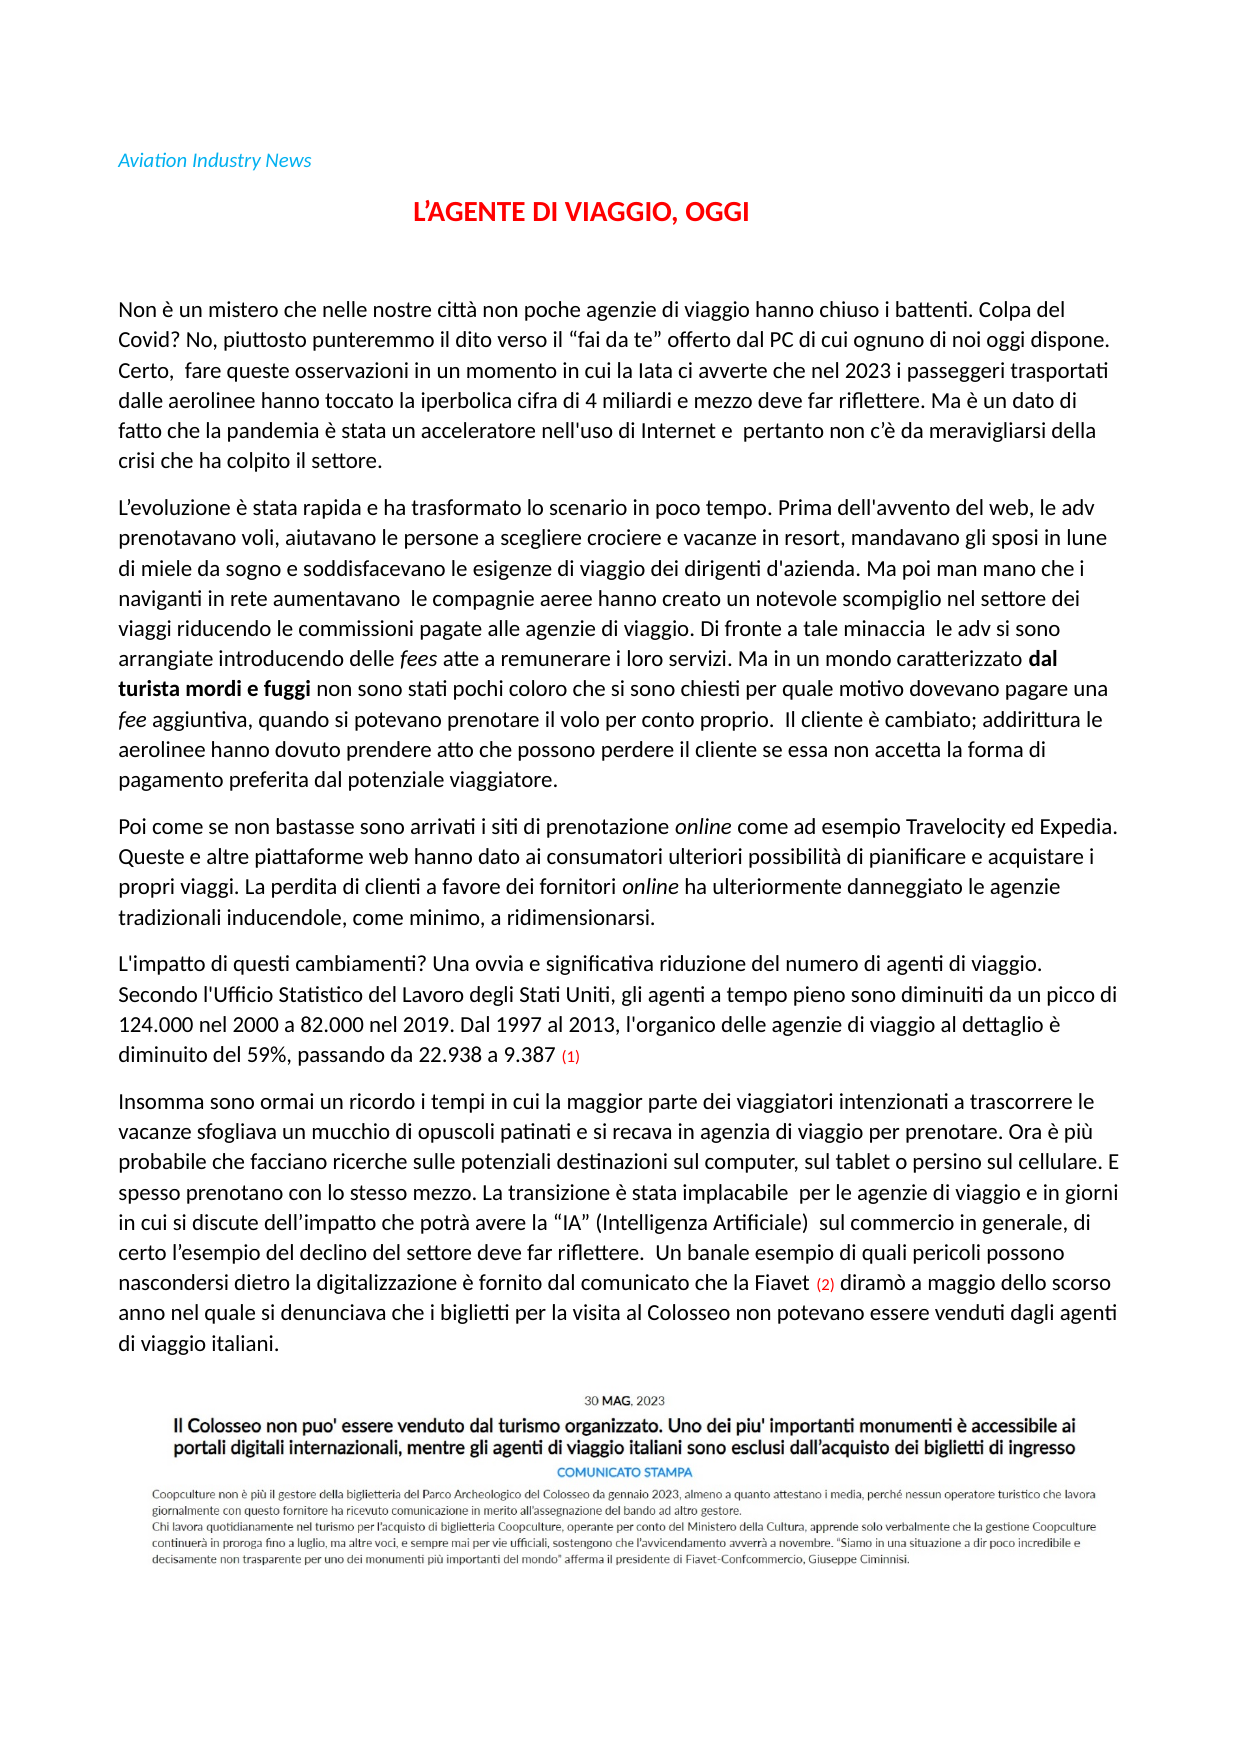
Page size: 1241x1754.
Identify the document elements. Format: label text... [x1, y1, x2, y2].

text Insomma sono ormai un ricordo i tempi in cui la maggior parte dei viaggiatori intenzionati a trascorrere le vacanze sfogliava un mucchio di opuscoli patinati e si recava in agenzia di viaggio per prenotare. Ora è più probabile che facciano ricerche sulle potenziali destinazioni sul computer, sul tablet o persino sul cellulare. E spesso prenotano con lo stesso mezzo. La transizione è stata implacabile per le agenzie di viaggio e in giorni in cui si discute dell’impatto che potrà avere la “IA” (Intelligenza Artificiale) sul commercio in generale, di certo l’esempio del declino del settore deve far riflettere. Un banale esempio di quali pericoli possono nascondersi dietro la digitalizzazione è fornito dal comunicato che la Fiavet (2) diramò a maggio dello scorso anno nel quale si denunciava che i biglietti per la visita al Colosseo non potevano essere venduti dagli agenti di viaggio italiani. [118, 1087, 1122, 1357]
picture [118, 1375, 1123, 1566]
text Non è un mistero che nelle nostre città non poche agenzie di viaggio hanno chiuso i battenti. Colpa del Covid? No, piuttosto punteremmo il dito verso il “fai da te” offerto dal PC di cui ognuno di noi oggi dispone. Certo, fare queste osservazioni in un momento in cui la Iata ci avverte che nel 2023 i passeggeri trasportati dalle aerolinee hanno toccato la iperbolica cifra di 4 miliardi e mezzo deve far riflettere. Ma è un dato di fatto che la pandemia è stata un acceleratore nell'uso di Internet e pertanto non c’è da meravigliarsi della crisi che ha colpito il settore. [118, 295, 1122, 474]
text L’evoluzione è stata rapida e ha trasformato lo scenario in poco tempo. Prima dell'avvento del web, le adv prenotavano voli, aiutavano le persone a scegliere crociere e vacanze in resort, mandavano gli sposi in lune di miele da sogno e soddisfacevano le esigenze di viaggio dei dirigenti d'azienda. Ma poi man mano che i naviganti in rete aumentavano le compagnie aeree hanno creato un notevole scompiglio nel settore dei viaggi riducendo le commissioni pagate alle agenzie di viaggio. Di fronte a tale minaccia le adv si sono arrangiate introducendo delle fees atte a remunerare i loro servizi. Ma in un mondo caratterizzato dal turista mordi e fuggi non sono stati pochi coloro che si sono chiesti per quale motivo dovevano pagare una fee aggiuntiva, quando si potevano prenotare il volo per conto proprio. Il cliente è cambiato; addirittura le aerolinee hanno dovuto prendere atto che possono perdere il cliente se essa non accetta la forma di pagamento preferita dal potenziale viaggiatore. [118, 493, 1122, 793]
text L'impatto di questi cambiamenti? Una ovvia e significativa riduzione del numero di agenti di viaggio. Secondo l'Ufficio Statistico del Lavoro degli Stati Uniti, gli agenti a tempo pieno sono diminuiti da un picco di 124.000 nel 2000 a 82.000 nel 2019. Dal 1997 al 2013, l'organico delle agenzie di viaggio al dettaglio è diminuito del 59%, passando da 22.938 a 9.387 (1) [118, 949, 1122, 1068]
text L’AGENTE DI VIAGGIO, OGGI [339, 193, 1122, 229]
text Poi come se non bastasse sono arrivati i siti di prenotazione online come ad esempio Travelocity ed Expedia. Queste e altre piattaforme web hanno dato ai consumatori ulteriori possibilità di pianificare e acquistare i propri viaggi. La perdita di clienti a favore dei fornitori online ha ulteriormente danneggiato le agenzie tradizionali inducendole, come minimo, a ridimensionarsi. [118, 812, 1122, 931]
text Aviation Industry News [118, 148, 1122, 173]
